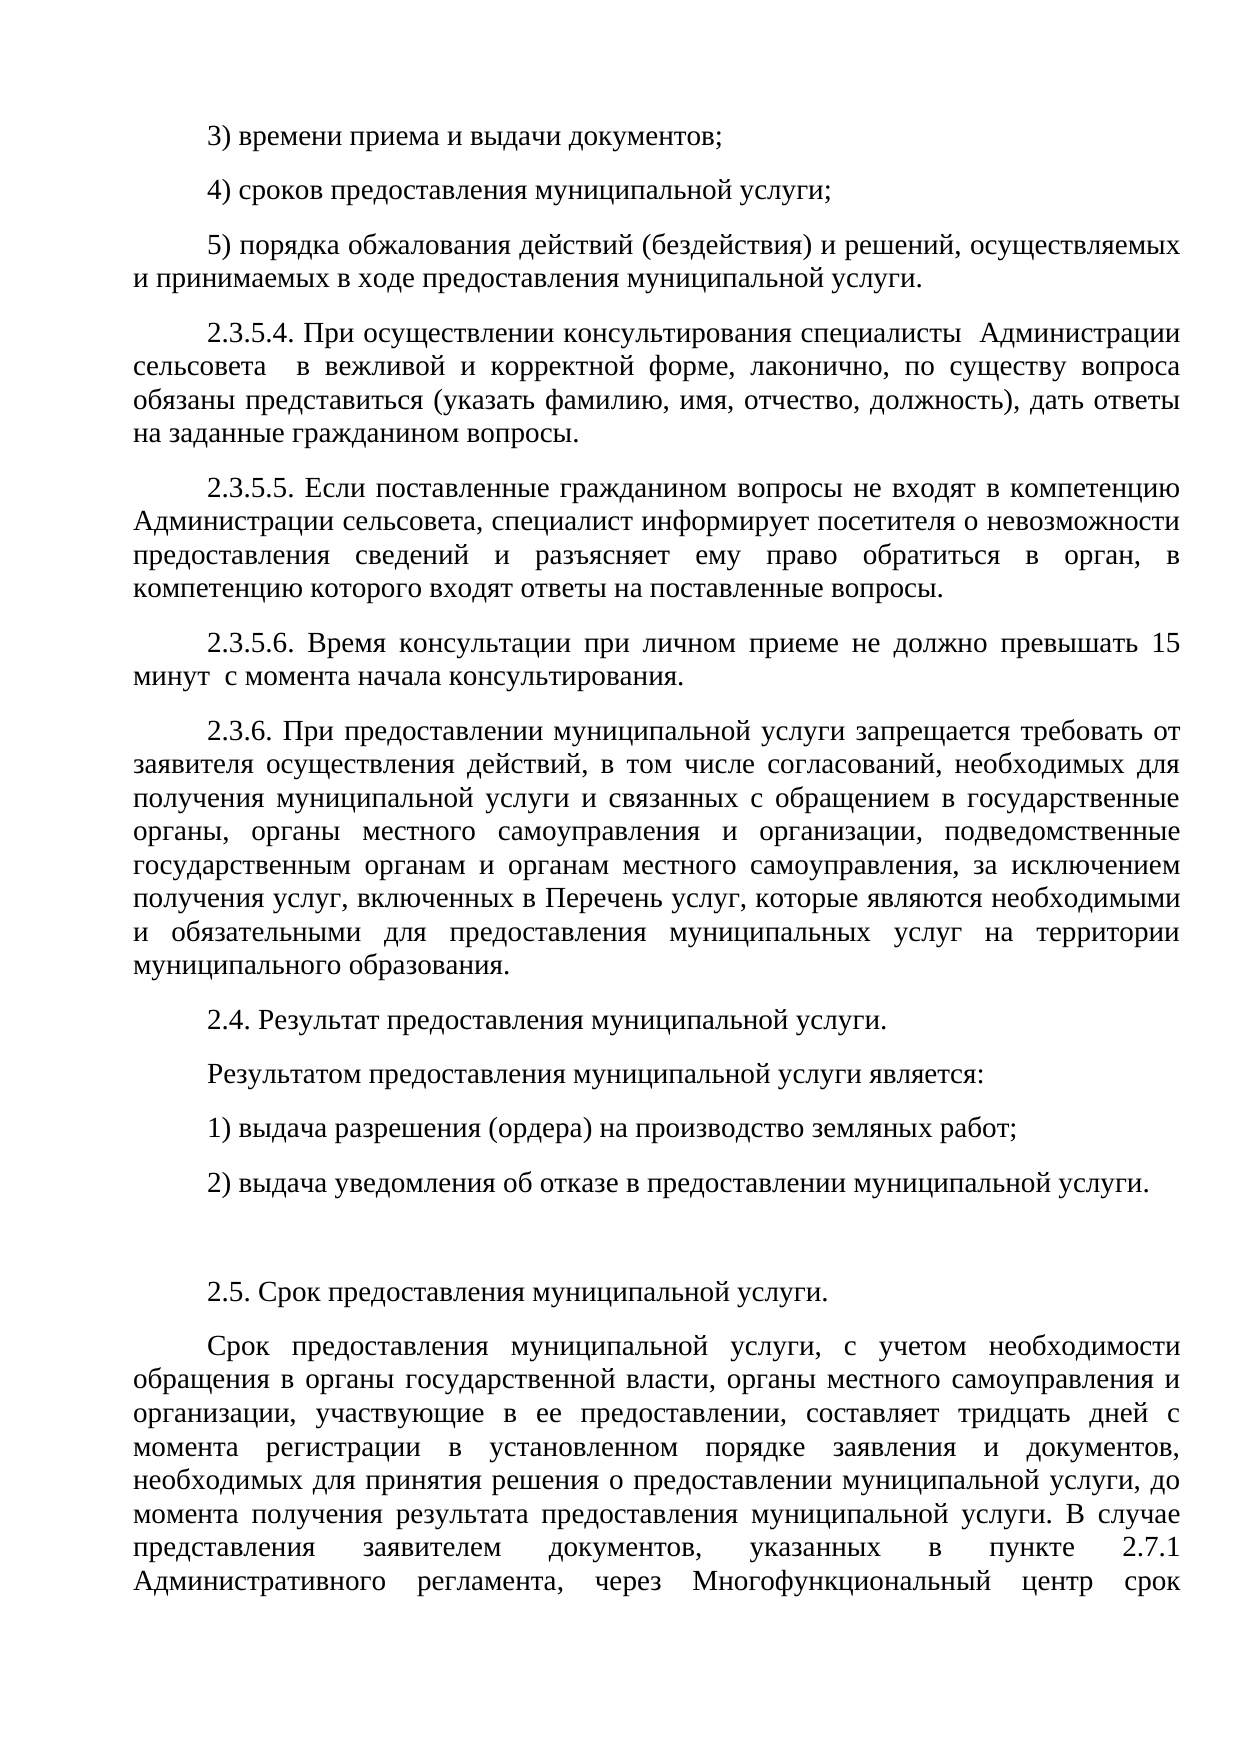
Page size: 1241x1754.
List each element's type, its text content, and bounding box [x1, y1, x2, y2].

text 4) сроков предоставления муниципальной услуги; [133, 172, 1181, 206]
text 2.3.5.4. При осуществлении консультирования специалисты Администрации сельсовета в вежливой и корректной форме, лаконично, по существу вопроса обязаны представиться (указать фамилию, имя, отчество, должность), дать ответы на заданные гражданином вопросы. [133, 315, 1181, 449]
text 5) порядка обжалования действий (бездействия) и решений, осуществляемых и принимаемых в ходе предоставления муниципальной услуги. [133, 227, 1181, 294]
text 2.3.5.6. Время консультации при личном приеме не должно превышать 15 минут с момента начала консультирования. [133, 625, 1181, 692]
text 1) выдача разрешения (ордера) на производство земляных работ; [133, 1111, 1181, 1144]
text 2.4. Результат предоставления муниципальной услуги. [133, 1002, 1181, 1035]
text 2) выдача уведомления об отказе в предоставлении муниципальной услуги. [133, 1165, 1181, 1198]
text 2.3.5.5. Если поставленные гражданином вопросы не входят в компетенцию Администрации сельсовета, специалист информирует посетителя о невозможности предоставления сведений и разъясняет ему право обратиться в орган, в компетенцию которого входят ответы на поставленные вопросы. [133, 470, 1181, 604]
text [133, 1328, 1181, 1596]
text 3) времени приема и выдачи документов; [133, 118, 1181, 152]
text 2.5. Срок предоставления муниципальной услуги. [133, 1274, 1181, 1307]
text Результатом предоставления муниципальной услуги является: [133, 1056, 1181, 1090]
text 2.3.6. При предоставлении муниципальной услуги запрещается требовать от заявителя осуществления действий, в том числе согласований, необходимых для получения муниципальной услуги и связанных с обращением в государственные органы, органы местного самоуправления и организации, подведомственные государственным органам и органам местного самоуправления, за исключением получения услуг, включенных в Перечень услуг, которые являются необходимыми и обязательными для предоставления муниципальных услуг на территории муниципального образования. [133, 713, 1181, 981]
